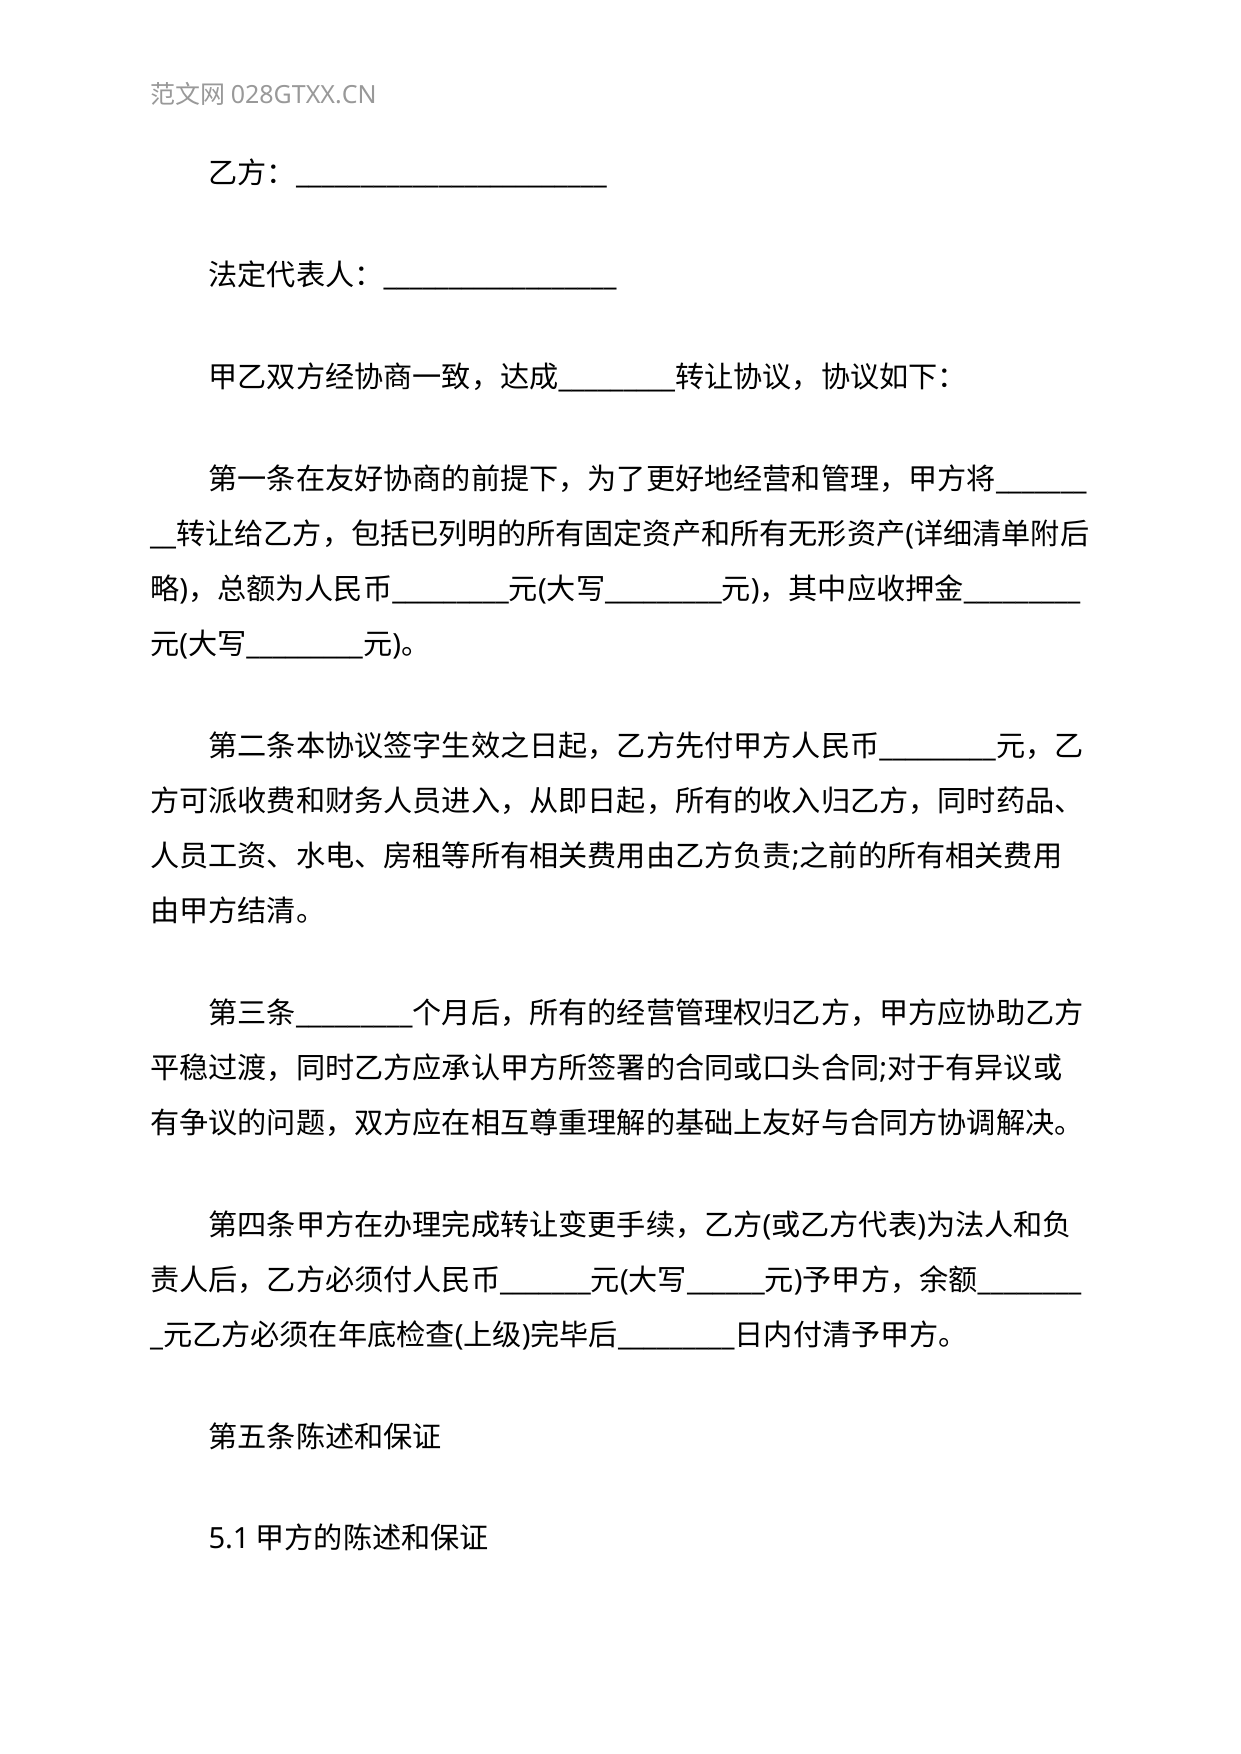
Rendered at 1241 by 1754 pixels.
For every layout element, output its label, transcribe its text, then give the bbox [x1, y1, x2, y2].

text 乙方：________________________ [150, 150, 1090, 192]
text 法定代表人：__________________ [150, 252, 1090, 294]
text 第四条甲方在办理完成转让变更手续，乙方(或乙方代表)为法人和负责人后，乙方必须付人民币_______元(大写______元)予甲方，余额_________元乙方必须在年底检查(上级)完毕后_________日内付清予甲方。 [150, 1201, 1090, 1354]
text 第五条陈述和保证 [150, 1413, 1090, 1456]
text 甲乙双方经协商一致，达成_________转让协议，协议如下： [150, 354, 1090, 396]
text 第一条在友好协商的前提下，为了更好地经营和管理，甲方将_________转让给乙方，包括已列明的所有固定资产和所有无形资产(详细清单附后略)，总额为人民币_________元(大写_________元)，其中应收押金_________元(大写_________元)。 [150, 456, 1090, 663]
text 第三条_________个月后，所有的经营管理权归乙方，甲方应协助乙方平稳过渡，同时乙方应承认甲方所签署的合同或口头合同;对于有异议或有争议的问题，双方应在相互尊重理解的基础上友好与合同方协调解决。 [150, 989, 1090, 1142]
text 第二条本协议签字生效之日起，乙方先付甲方人民币_________元，乙方可派收费和财务人员进入，从即日起，所有的收入归乙方，同时药品、人员工资、水电、房租等所有相关费用由乙方负责;之前的所有相关费用由甲方结清。 [150, 723, 1090, 930]
text 5.1甲方的陈述和保证 [150, 1515, 1090, 1557]
